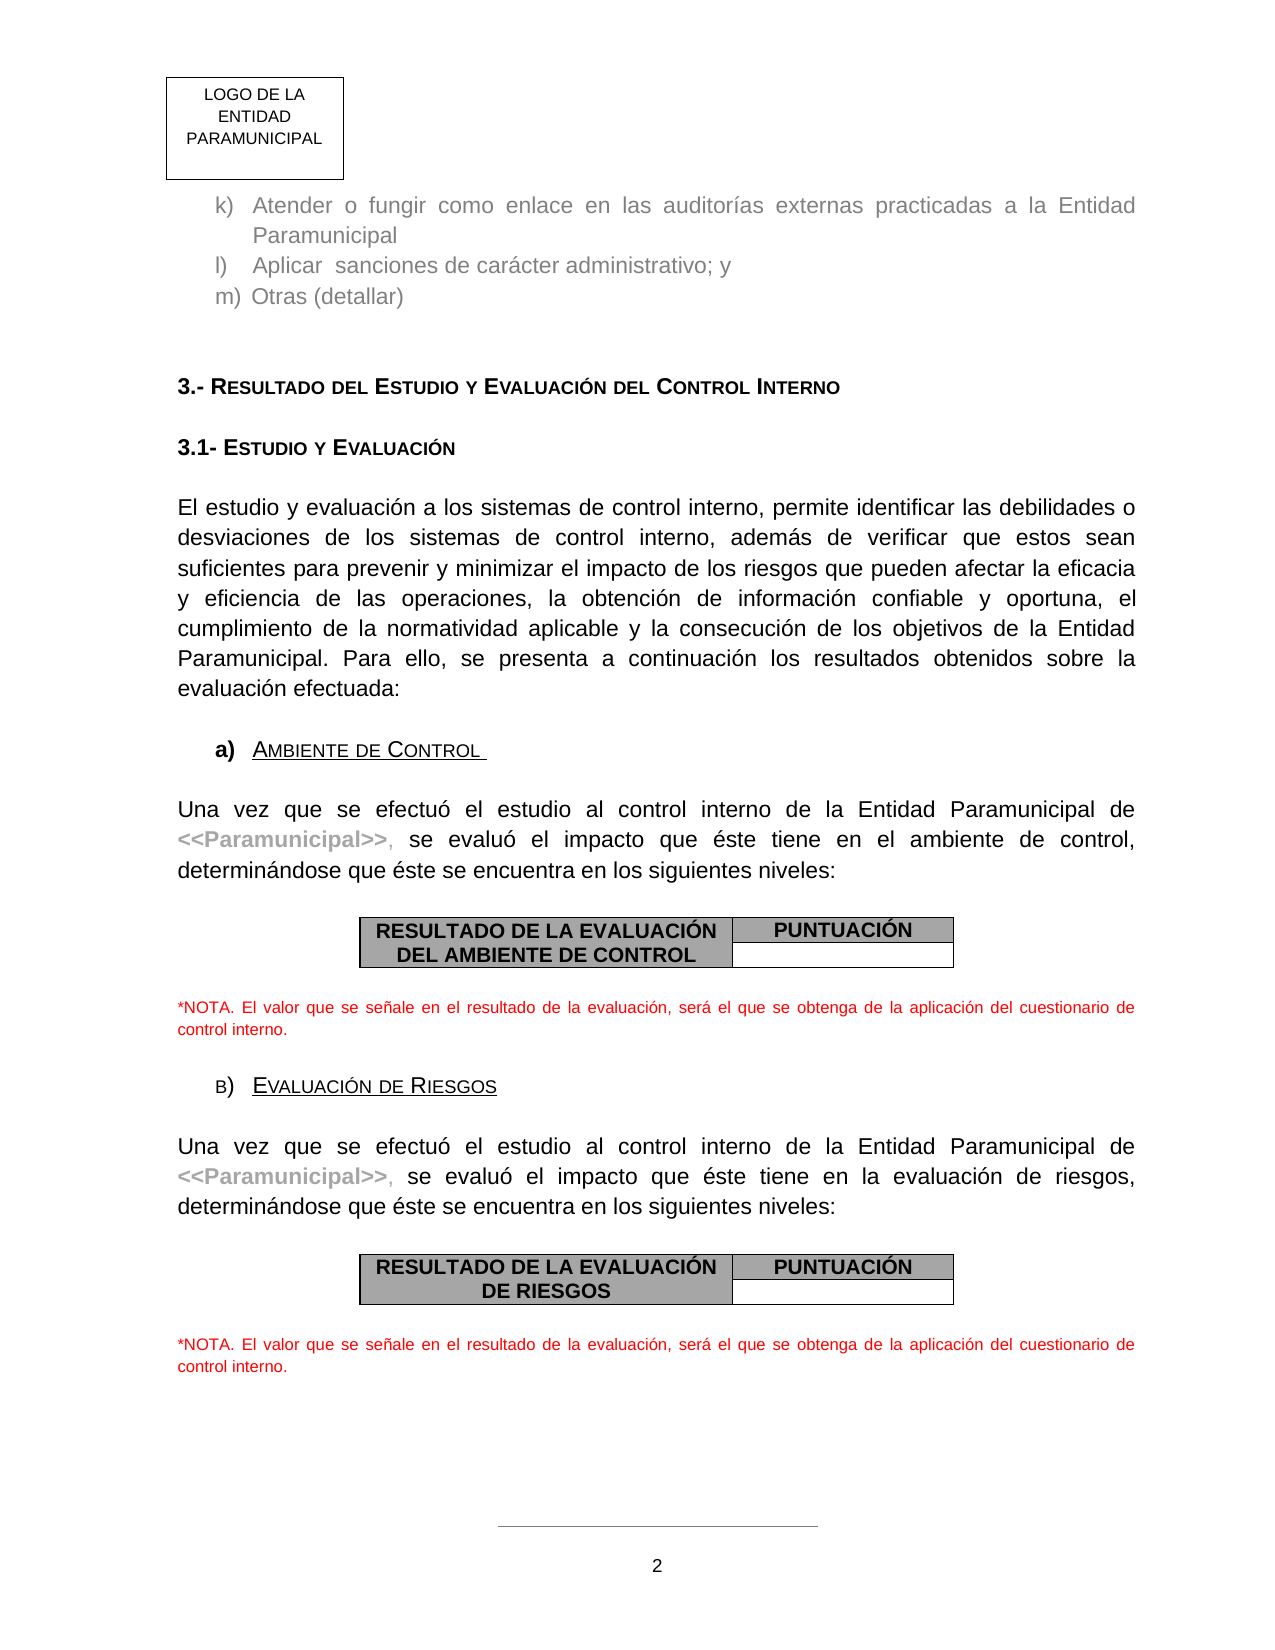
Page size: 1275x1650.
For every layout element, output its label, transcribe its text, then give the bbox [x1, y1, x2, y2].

list Atender o fungir como enlace en las auditorías externas practicadas a la Entidad Paramunicipal [215, 192, 1137, 248]
list Aplicar sanciones de carácter administrativo; y [215, 252, 1137, 279]
subtitle 3.- Resultado del Estudio y Evaluación del Control Interno [177, 373, 1137, 399]
subtitle Ambiente de Control [215, 736, 1137, 762]
text El estudio y evaluación a los sistemas de control interno, permite identificar las debilidades o desviaciones de los sistemas de control interno, además de verificar que estos sean suficientes para prevenir y minimizar el impacto de los riesgos que pueden afectar la eficacia y eficiencia de las operaciones, la obtención de información confiable y oportuna, el cumplimiento de la normatividad aplicable y la consecución de los objetivos de la Entidad Paramunicipal. Para ello, se presenta a continuación los resultados obtenidos sobre la evaluación efectuada: [177, 494, 1137, 702]
subtitle Evaluación de Riesgos [215, 1072, 1137, 1099]
subtitle 3.1- Estudio y Evaluación [177, 434, 1137, 460]
list Otras (detallar) [215, 283, 1137, 309]
text Una vez que se efectuó el estudio al control interno de la Entidad Paramunicipal de <<Paramunicipal>>, se evaluó el impacto que éste tiene en el ambiente de control, determinándose que éste se encuentra en los siguientes niveles: [177, 796, 1137, 883]
table_header RESULTADO DE LA EVALUACIÓN DEL AMBIENTE DE CONTROL [361, 918, 732, 967]
text *NOTA. El valor que se señale en el resultado de la evaluación, será el que se obtenga de la aplicación del cuestionario de control interno. [177, 998, 1137, 1039]
text *NOTA. El valor que se señale en el resultado de la evaluación, será el que se obtenga de la aplicación del cuestionario de control interno. [177, 1335, 1137, 1376]
table_cell [733, 943, 953, 967]
table_header RESULTADO DE LA EVALUACIÓN DE RIESGOS [361, 1255, 732, 1304]
table_header PUNTUACIÓN [733, 918, 953, 942]
table_cell [733, 1280, 953, 1304]
table_header PUNTUACIÓN [733, 1255, 953, 1279]
text Una vez que se efectuó el estudio al control interno de la Entidad Paramunicipal de <<Paramunicipal>>, se evaluó el impacto que éste tiene en la evaluación de riesgos, determinándose que éste se encuentra en los siguientes niveles: [177, 1133, 1137, 1219]
